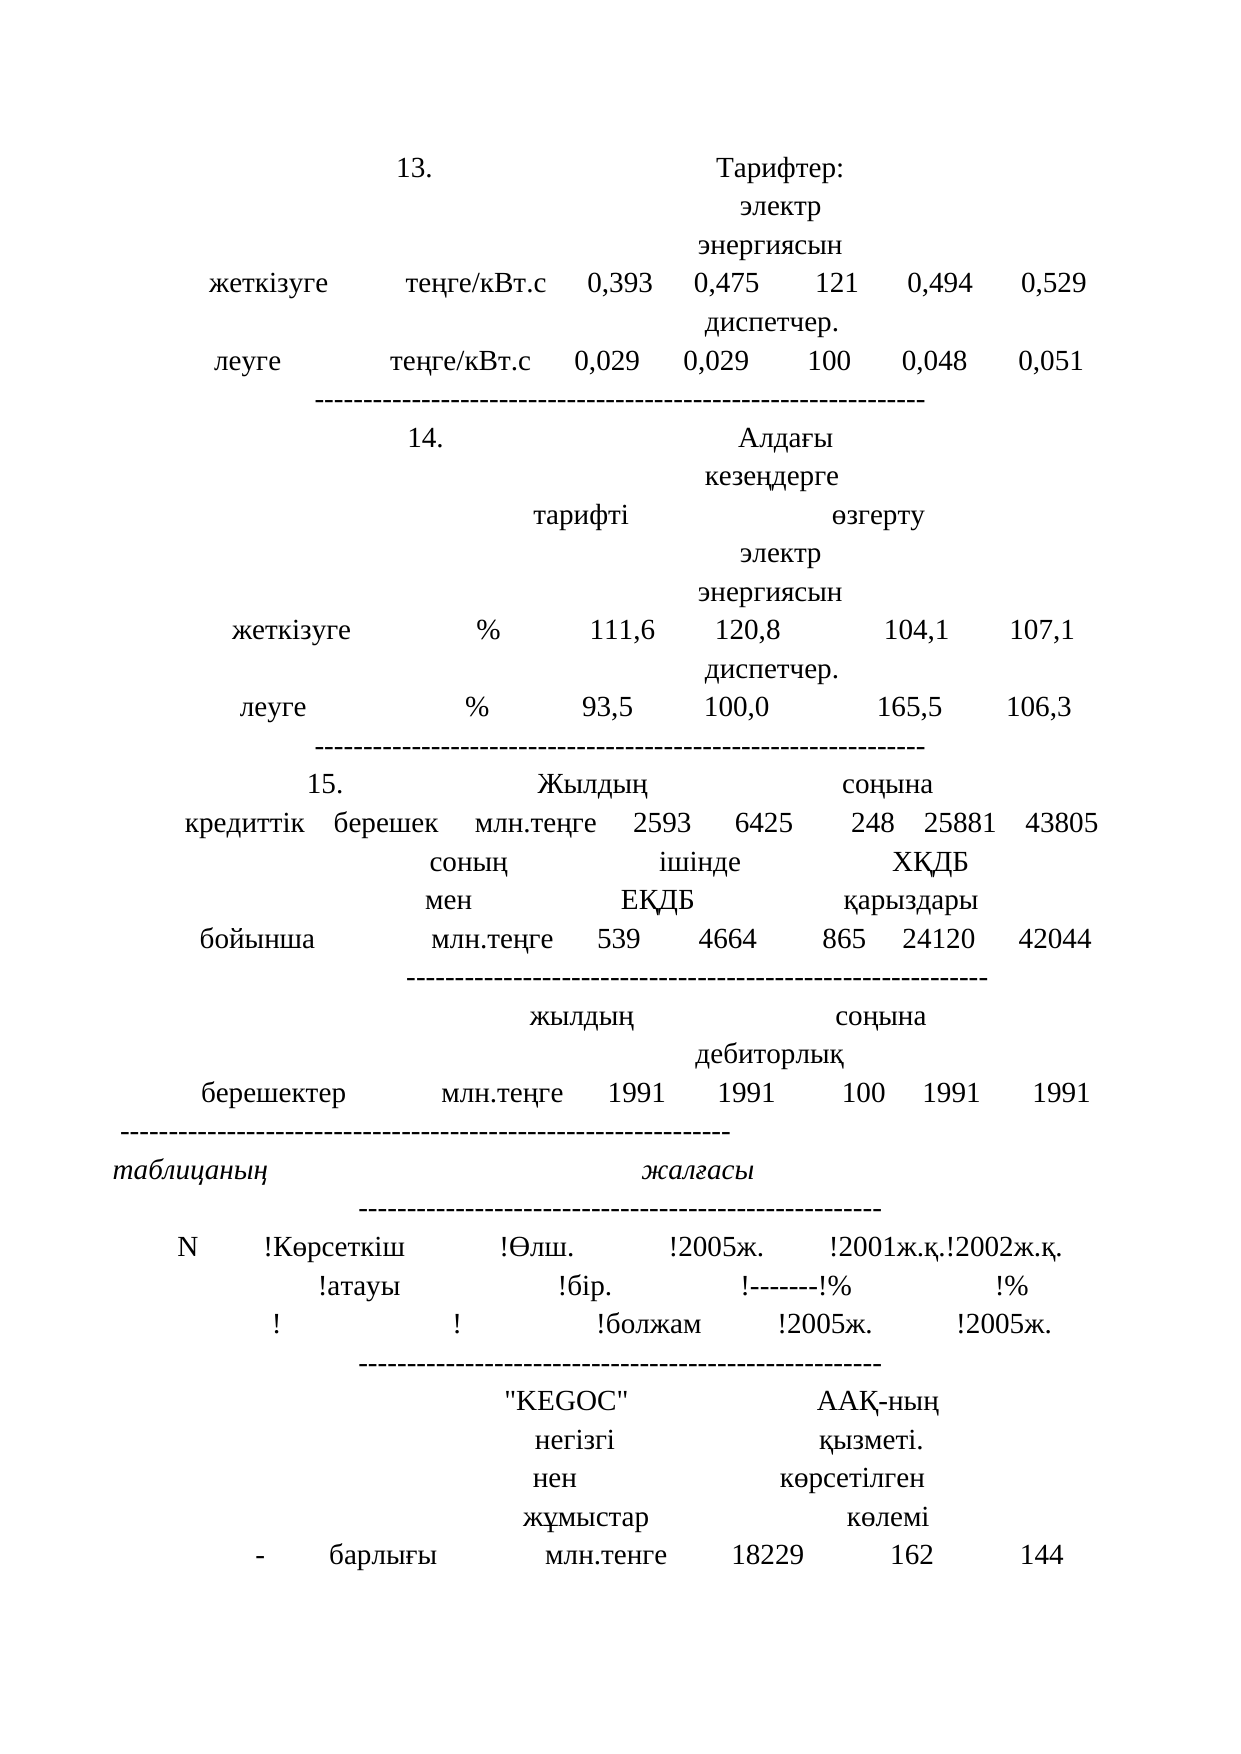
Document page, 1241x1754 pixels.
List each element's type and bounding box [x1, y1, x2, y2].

text [112, 150, 1128, 1147]
text [112, 1152, 1128, 1571]
